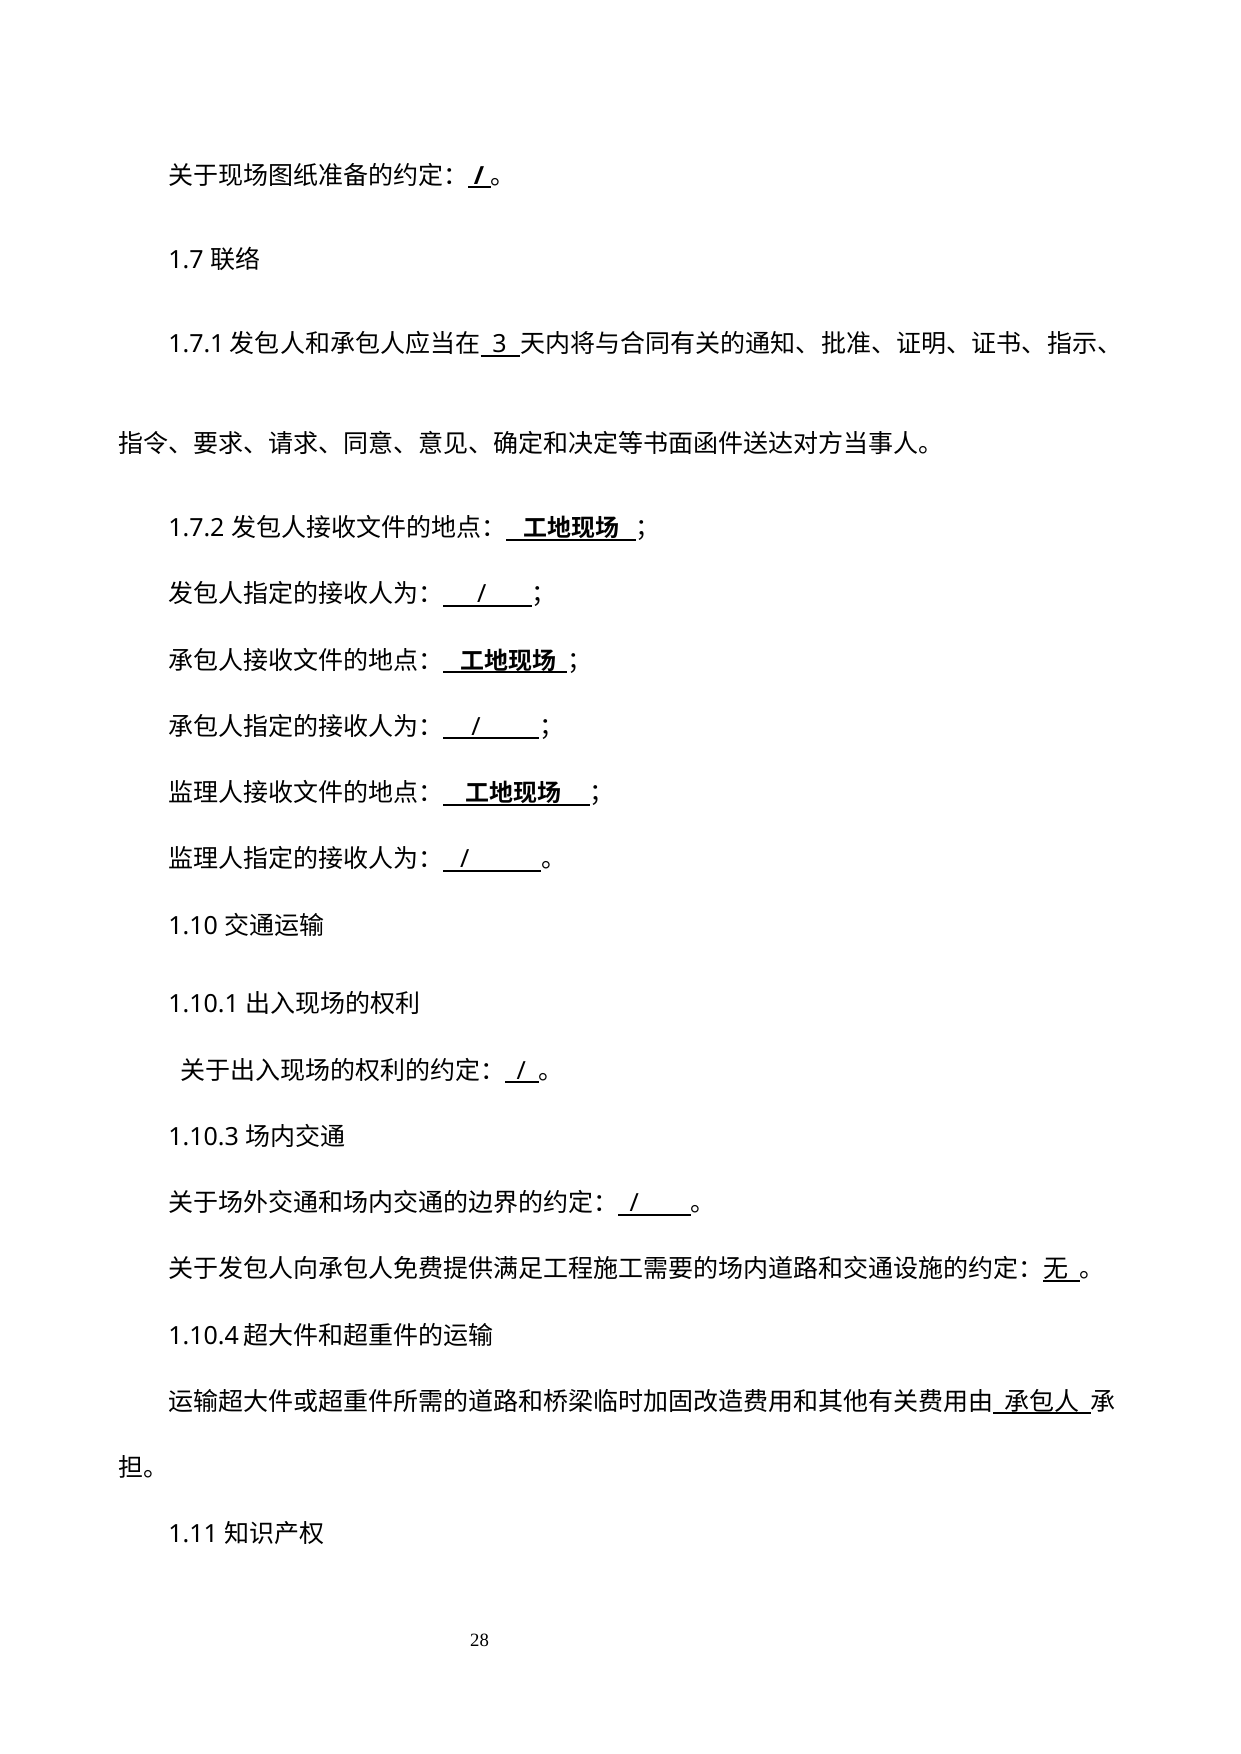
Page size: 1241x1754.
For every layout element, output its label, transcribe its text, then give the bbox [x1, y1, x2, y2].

text 关于发包人向承包人免费提供满足工程施工需要的场内道路和交通设施的约定：无 。 [143, 1234, 1122, 1300]
text 1.7 联络 [118, 224, 1122, 291]
text 承包人接收文件的地点： 工地现场 ； [118, 625, 1122, 691]
text 关于出入现场的权利的约定： / 。 [180, 1035, 1122, 1101]
text 1.11 知识产权 [118, 1499, 1122, 1565]
text 运输超大件或超重件所需的道路和桥梁临时加固改造费用和其他有关费用由 承包人 承担。 [118, 1366, 1122, 1499]
text 监理人接收文件的地点： 工地现场 ； [118, 758, 1122, 824]
text 承包人指定的接收人为： / ； [118, 691, 1122, 758]
text 1.10.3 场内交通 [118, 1101, 1122, 1168]
text 1.10.1 出入现场的权利 [118, 969, 1122, 1035]
text 发包人指定的接收人为： / ； [118, 559, 1122, 625]
text 1.7.2 发包人接收文件的地点： 工地现场 ； [118, 493, 1122, 559]
text 关于场外交通和场内交通的边界的约定： / 。 [118, 1168, 1122, 1234]
text 监理人指定的接收人为： / 。 [118, 824, 1122, 890]
text 关于现场图纸准备的约定： / 。 [118, 140, 1122, 206]
text 1.10.4超大件和超重件的运输 [118, 1300, 1122, 1366]
text 1.10 交通运输 [118, 890, 1122, 956]
text 1.7.1发包人和承包人应当在 3 天内将与合同有关的通知、批准、证明、证书、指示、指令、要求、请求、同意、意见、确定和决定等书面函件送达对方当事人。 [118, 309, 1122, 474]
